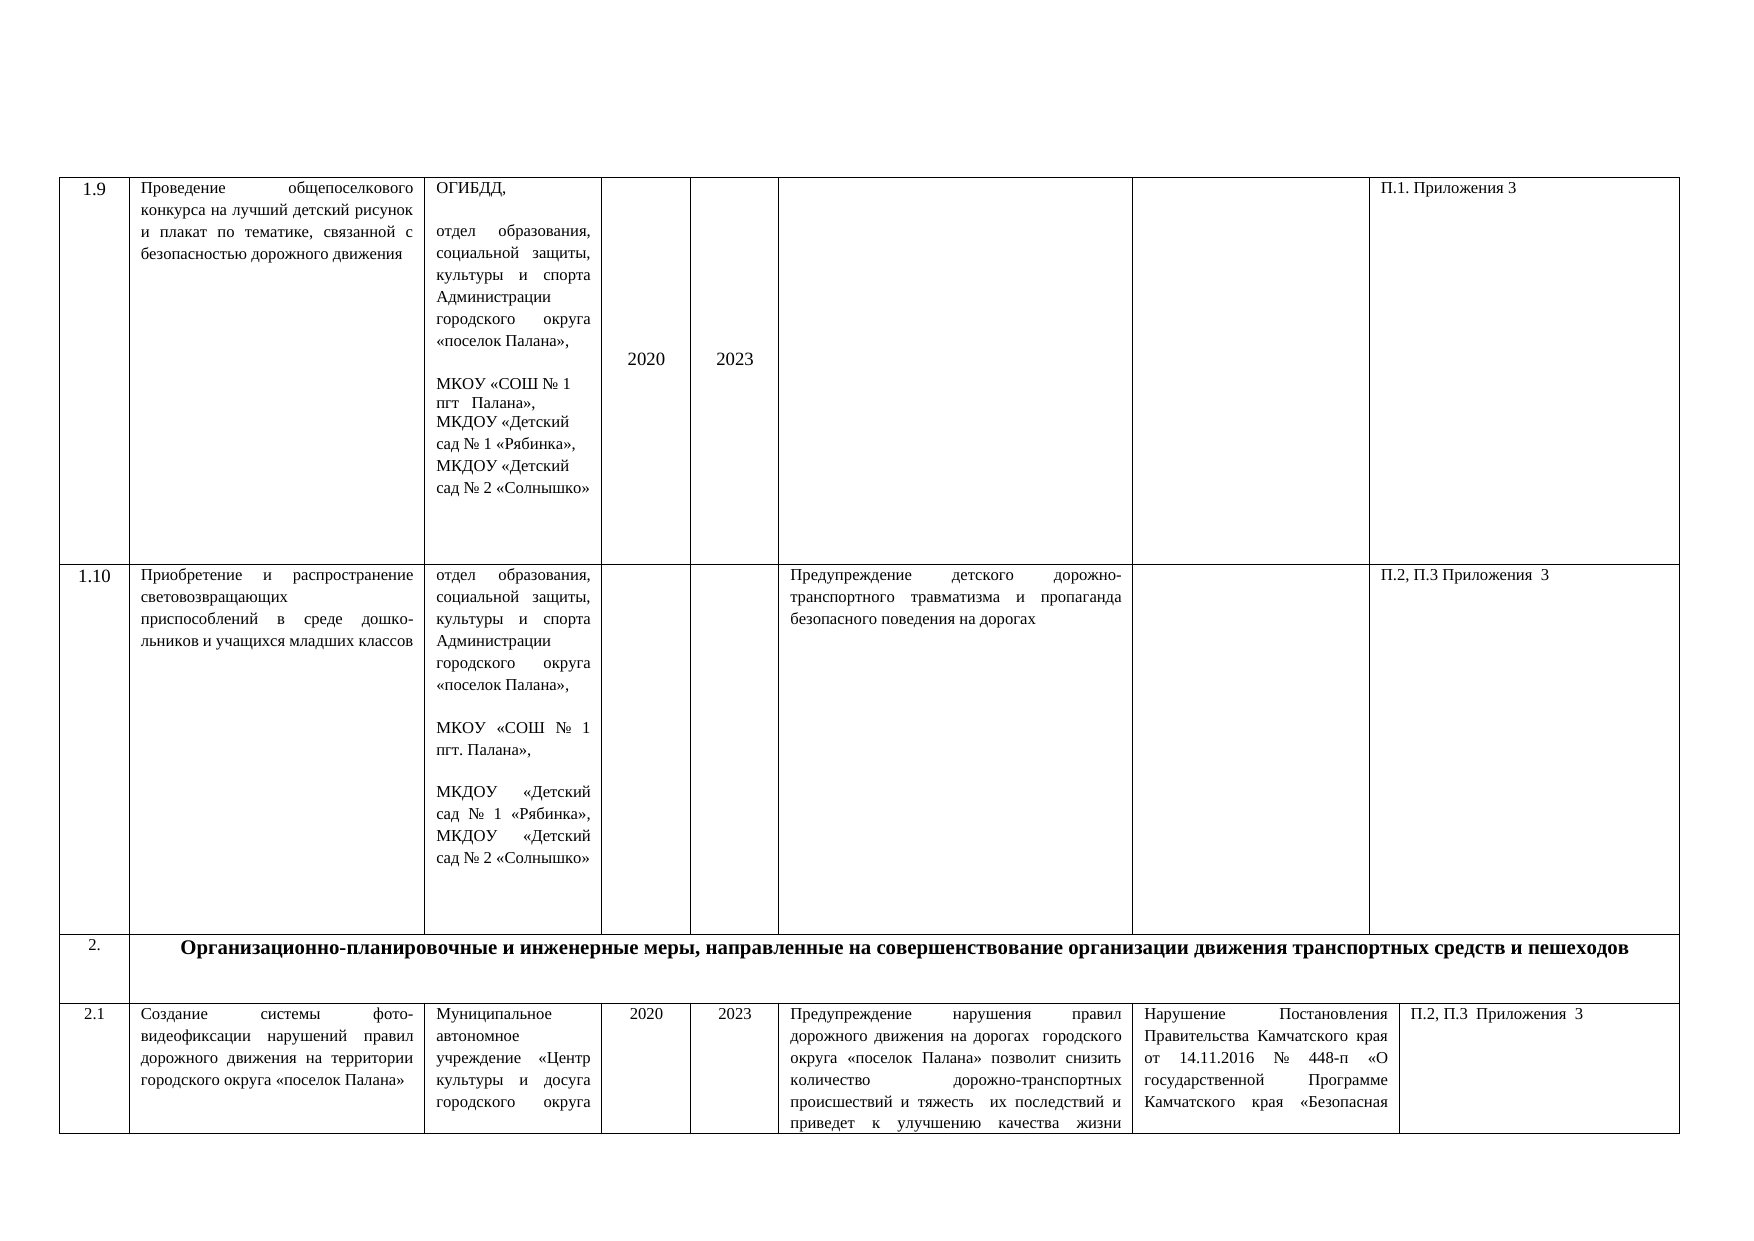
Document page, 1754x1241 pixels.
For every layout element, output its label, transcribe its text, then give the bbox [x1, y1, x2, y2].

table_cell 2. [60, 935, 129, 1002]
table_cell 2023 [691, 178, 778, 564]
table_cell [1400, 1004, 1679, 1132]
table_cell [130, 1004, 424, 1132]
table_cell Проведение общепоселкового конкурса на лучший детский рисунок и плакат по тематике, связанной с безопасностью дорожного движения [130, 178, 424, 564]
table_cell [691, 565, 778, 934]
table_cell ОГИБДД, отдел образования, социальной защиты, культуры и спорта Администрации городского округа «поселок Палана», МКОУ «СОШ № 1 пгт Палана», МКДОУ «Детский сад № 1 «Рябинка», МКДОУ «Детский сад № 2 «Солнышко» [425, 178, 601, 564]
table_cell П.2, П.3 Приложения 3 [1370, 565, 1679, 934]
table_cell Организационно-планировочные и инженерные меры, направленные на совершенствование организации движения транспортных средств и пешеходов [130, 935, 1679, 1002]
table_cell Предупреждение детского дорожно-транспортного травматизма и пропаганда безопасного поведения на дорогах [779, 565, 1132, 934]
table_cell отдел образования, социальной защиты, культуры и спорта Администрации городского округа «поселок Палана», МКОУ «СОШ № 1 пгт. Палана», МКДОУ «Детский сад № 1 «Рябинка», МКДОУ «Детский сад № 2 «Солнышко» [425, 565, 601, 934]
table_cell [602, 565, 690, 934]
table_cell 2.1 [60, 1004, 129, 1132]
table_cell 2020 [602, 1004, 690, 1132]
table_cell 1.9 [60, 178, 129, 564]
table_cell П.1. Приложения 3 [1370, 178, 1679, 564]
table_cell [425, 1004, 601, 1132]
table_cell 2020 [602, 178, 690, 564]
table_cell Приобретение и распространение световозвращающих приспособлений в среде дошкольников и учащихся младших классов [130, 565, 424, 934]
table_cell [1133, 1004, 1399, 1132]
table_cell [779, 1004, 1132, 1132]
table_cell [779, 178, 1132, 564]
table_cell [1133, 565, 1369, 934]
table_cell 1.10 [60, 565, 129, 934]
table_cell 2023 [691, 1004, 778, 1132]
